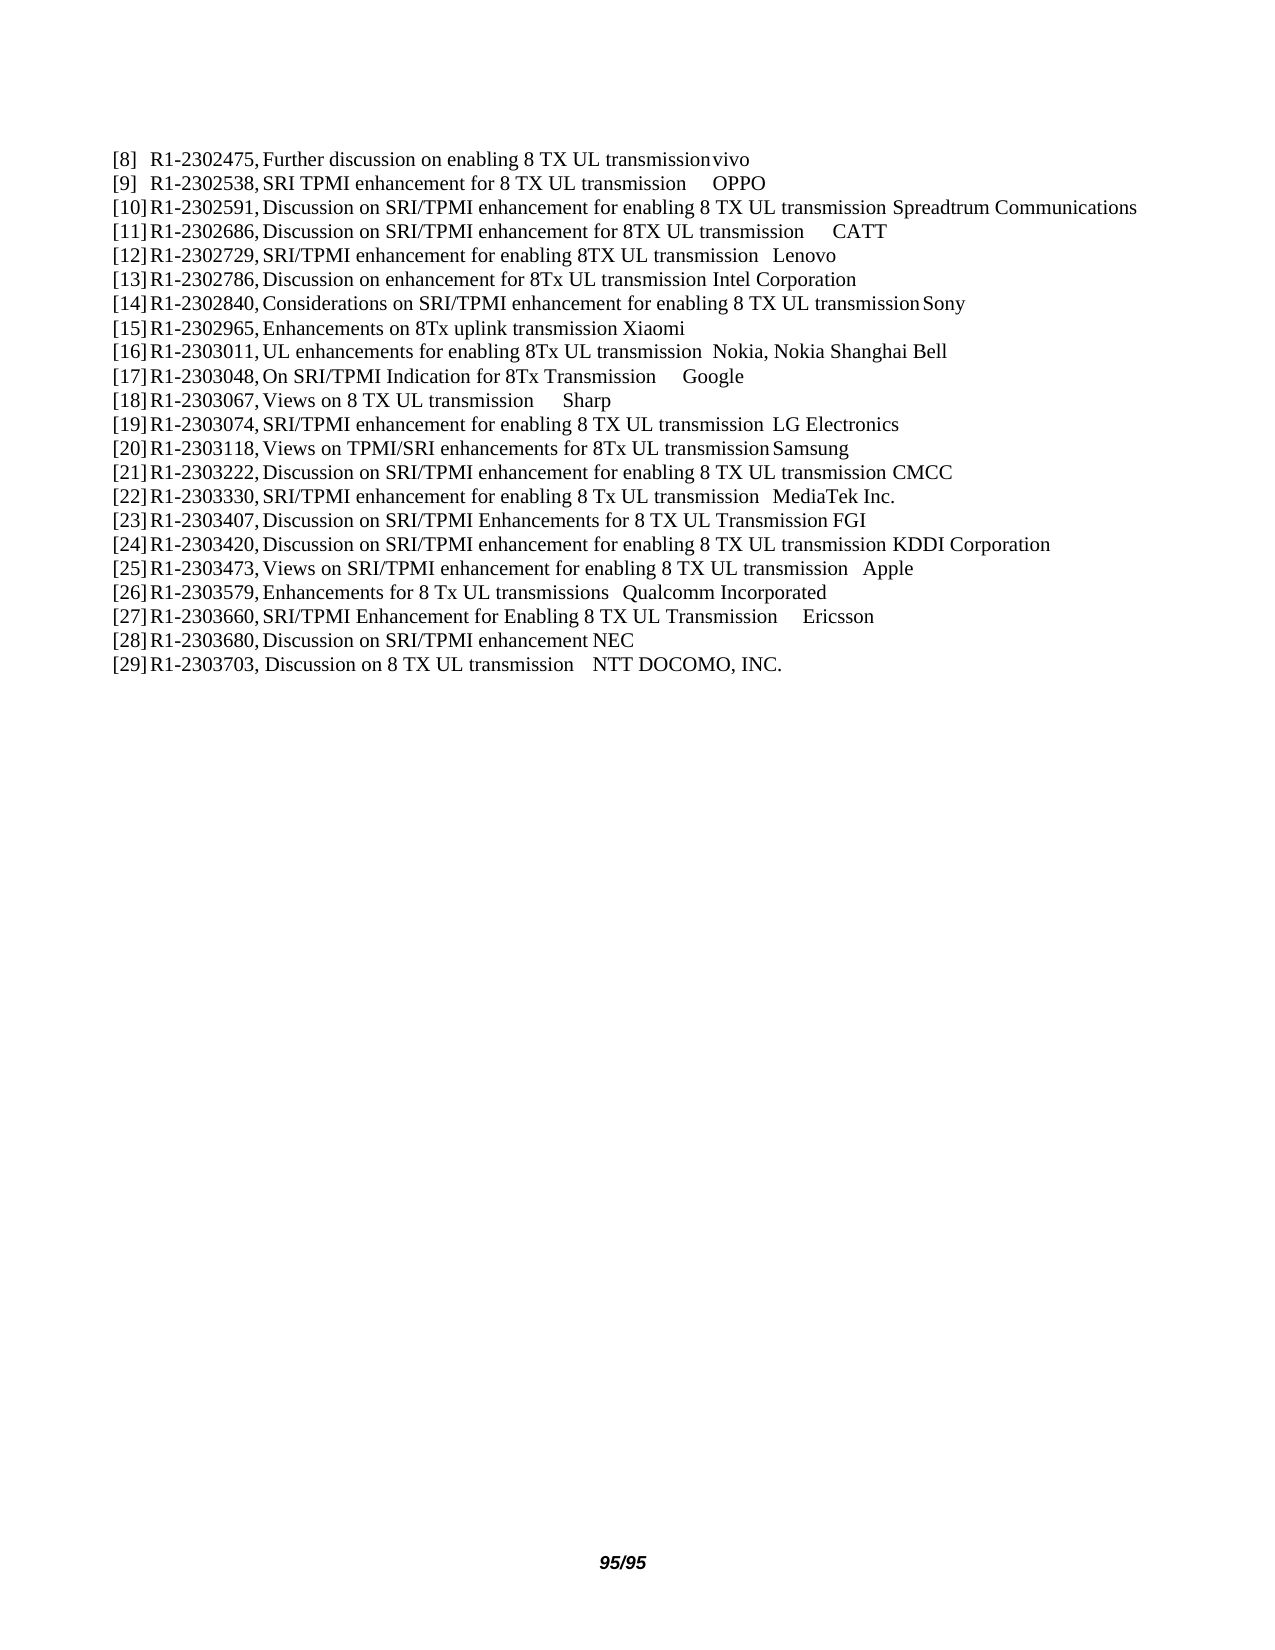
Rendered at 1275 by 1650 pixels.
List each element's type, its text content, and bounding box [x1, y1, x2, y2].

list R1-2302538, SRI TPMI enhancement for 8 TX UL transmission OPPO [112, 171, 1172, 195]
list R1-2303330, SRI/TPMI enhancement for enabling 8 Tx UL transmission MediaTek Inc. [112, 484, 1172, 508]
list R1-2302786, Discussion on enhancement for 8Tx UL transmission Intel Corporation [112, 267, 1172, 291]
list R1-2302965, Enhancements on 8Tx uplink transmission Xiaomi [112, 315, 1172, 339]
list R1-2303011, UL enhancements for enabling 8Tx UL transmission Nokia, Nokia Shanghai Bell [112, 339, 1172, 363]
list R1-2302475, Further discussion on enabling 8 TX UL transmission vivo [112, 147, 1172, 171]
list R1-2303473, Views on SRI/TPMI enhancement for enabling 8 TX UL transmission Apple [112, 556, 1172, 580]
list R1-2303118, Views on TPMI/SRI enhancements for 8Tx UL transmission Samsung [112, 436, 1172, 460]
list R1-2303579, Enhancements for 8 Tx UL transmissions Qualcomm Incorporated [112, 580, 1172, 604]
list R1-2302686, Discussion on SRI/TPMI enhancement for 8TX UL transmission CATT [112, 219, 1172, 243]
list R1-2303222, Discussion on SRI/TPMI enhancement for enabling 8 TX UL transmission CMCC [112, 460, 1172, 484]
list R1-2303660, SRI/TPMI Enhancement for Enabling 8 TX UL Transmission Ericsson [112, 604, 1172, 628]
list R1-2303703, Discussion on 8 TX UL transmission NTT DOCOMO, INC. [112, 652, 1172, 676]
list R1-2303680, Discussion on SRI/TPMI enhancement NEC [112, 628, 1172, 652]
list R1-2302591, Discussion on SRI/TPMI enhancement for enabling 8 TX UL transmission Spreadtrum Communications [112, 195, 1172, 219]
list R1-2302840, Considerations on SRI/TPMI enhancement for enabling 8 TX UL transmission Sony [112, 291, 1172, 315]
list R1-2303067, Views on 8 TX UL transmission Sharp [112, 388, 1172, 412]
list R1-2303407, Discussion on SRI/TPMI Enhancements for 8 TX UL Transmission FGI [112, 508, 1172, 532]
list R1-2303420, Discussion on SRI/TPMI enhancement for enabling 8 TX UL transmission KDDI Corporation [112, 532, 1172, 556]
list R1-2303074, SRI/TPMI enhancement for enabling 8 TX UL transmission LG Electronics [112, 412, 1172, 436]
list R1-2302729, SRI/TPMI enhancement for enabling 8TX UL transmission Lenovo [112, 243, 1172, 267]
list R1-2303048, On SRI/TPMI Indication for 8Tx Transmission Google [112, 363, 1172, 388]
